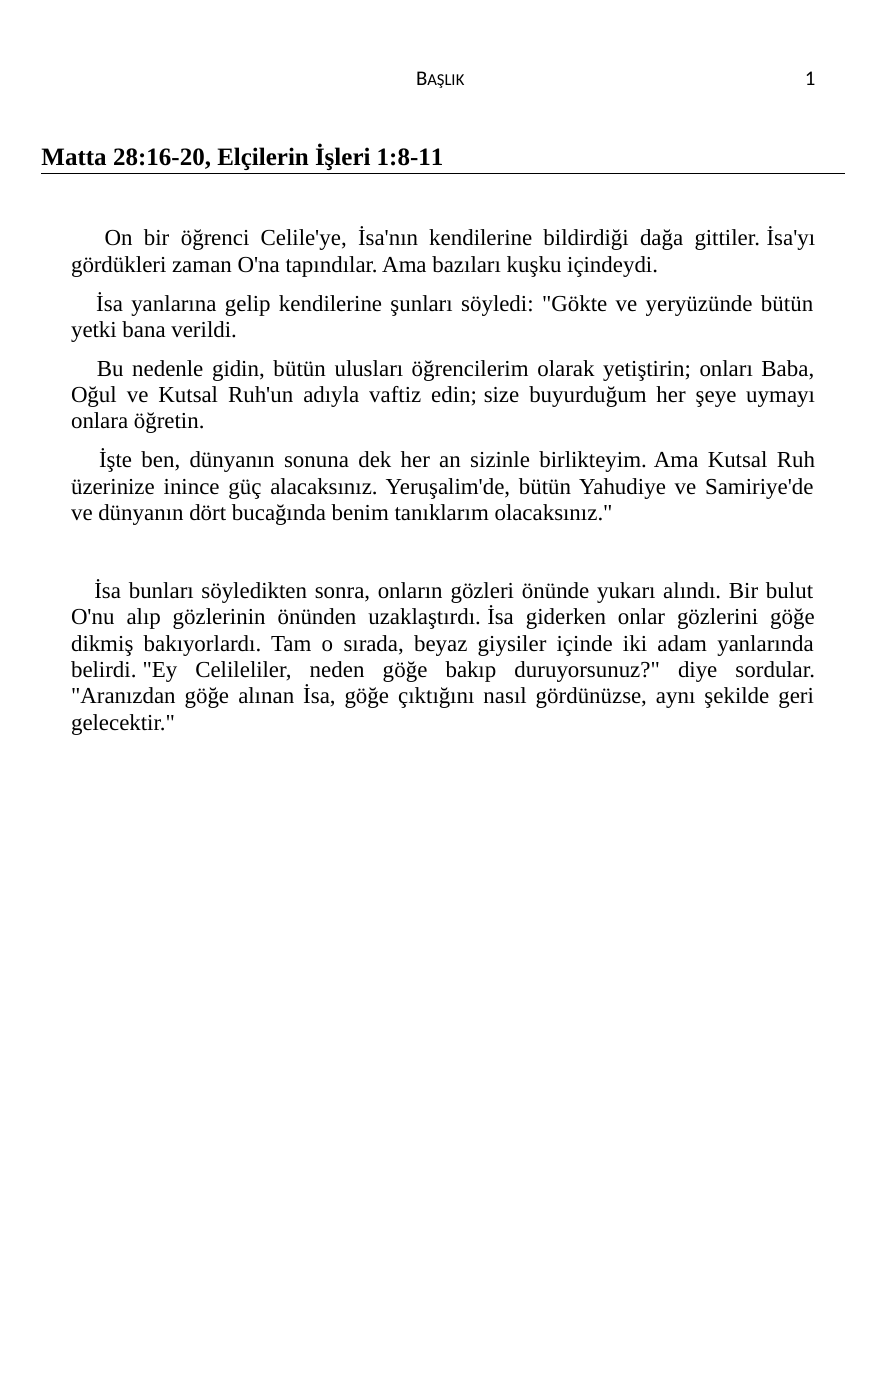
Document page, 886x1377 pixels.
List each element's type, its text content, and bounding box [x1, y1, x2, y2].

text İşte ben, dünyanın sonuna dek her an sizinle birlikteyim. Ama Kutsal Ruh üzerinize inince güç alacaksınız. Yeruşalim'de, bütün Yahudiye ve Samiriye'de ve dünyanın dört bucağında benim tanıklarım olacaksınız." [71, 446, 815, 526]
text On bir öğrenci Celile'ye, İsa'nın kendilerine bildirdiği dağa gittiler. İsa'yı gördükleri zaman O'na tapındılar. Ama bazıları kuşku içindeydi. [71, 224, 815, 277]
text İsa yanlarına gelip kendilerine şunları söyledi: "Gökte ve yeryüzünde bütün yetki bana verildi. [71, 290, 815, 342]
text Matta 28:16-20, Elçilerin İşleri 1:8-11 [41, 142, 845, 173]
text Bu nedenle gidin, bütün ulusları öğrencilerim olarak yetiştirin; onları Baba, Oğul ve Kutsal Ruh'un adıyla vaftiz edin; size buyurduğum her şeye uymayı onlara öğretin. [71, 355, 815, 434]
text İsa bunları söyledikten sonra, onların gözleri önünde yukarı alındı. Bir bulut O'nu alıp gözlerinin önünden uzaklaştırdı. İsa giderken onlar gözlerini göğe dikmiş bakıyorlardı. Tam o sırada, beyaz giysiler içinde iki adam yanlarında belirdi. "Ey Celileliler, neden göğe bakıp duruyorsunuz?" diye sordular. "Aranızdan göğe alınan İsa, göğe çıktığını nasıl gördünüzse, aynı şekilde geri gelecektir." [71, 577, 815, 735]
